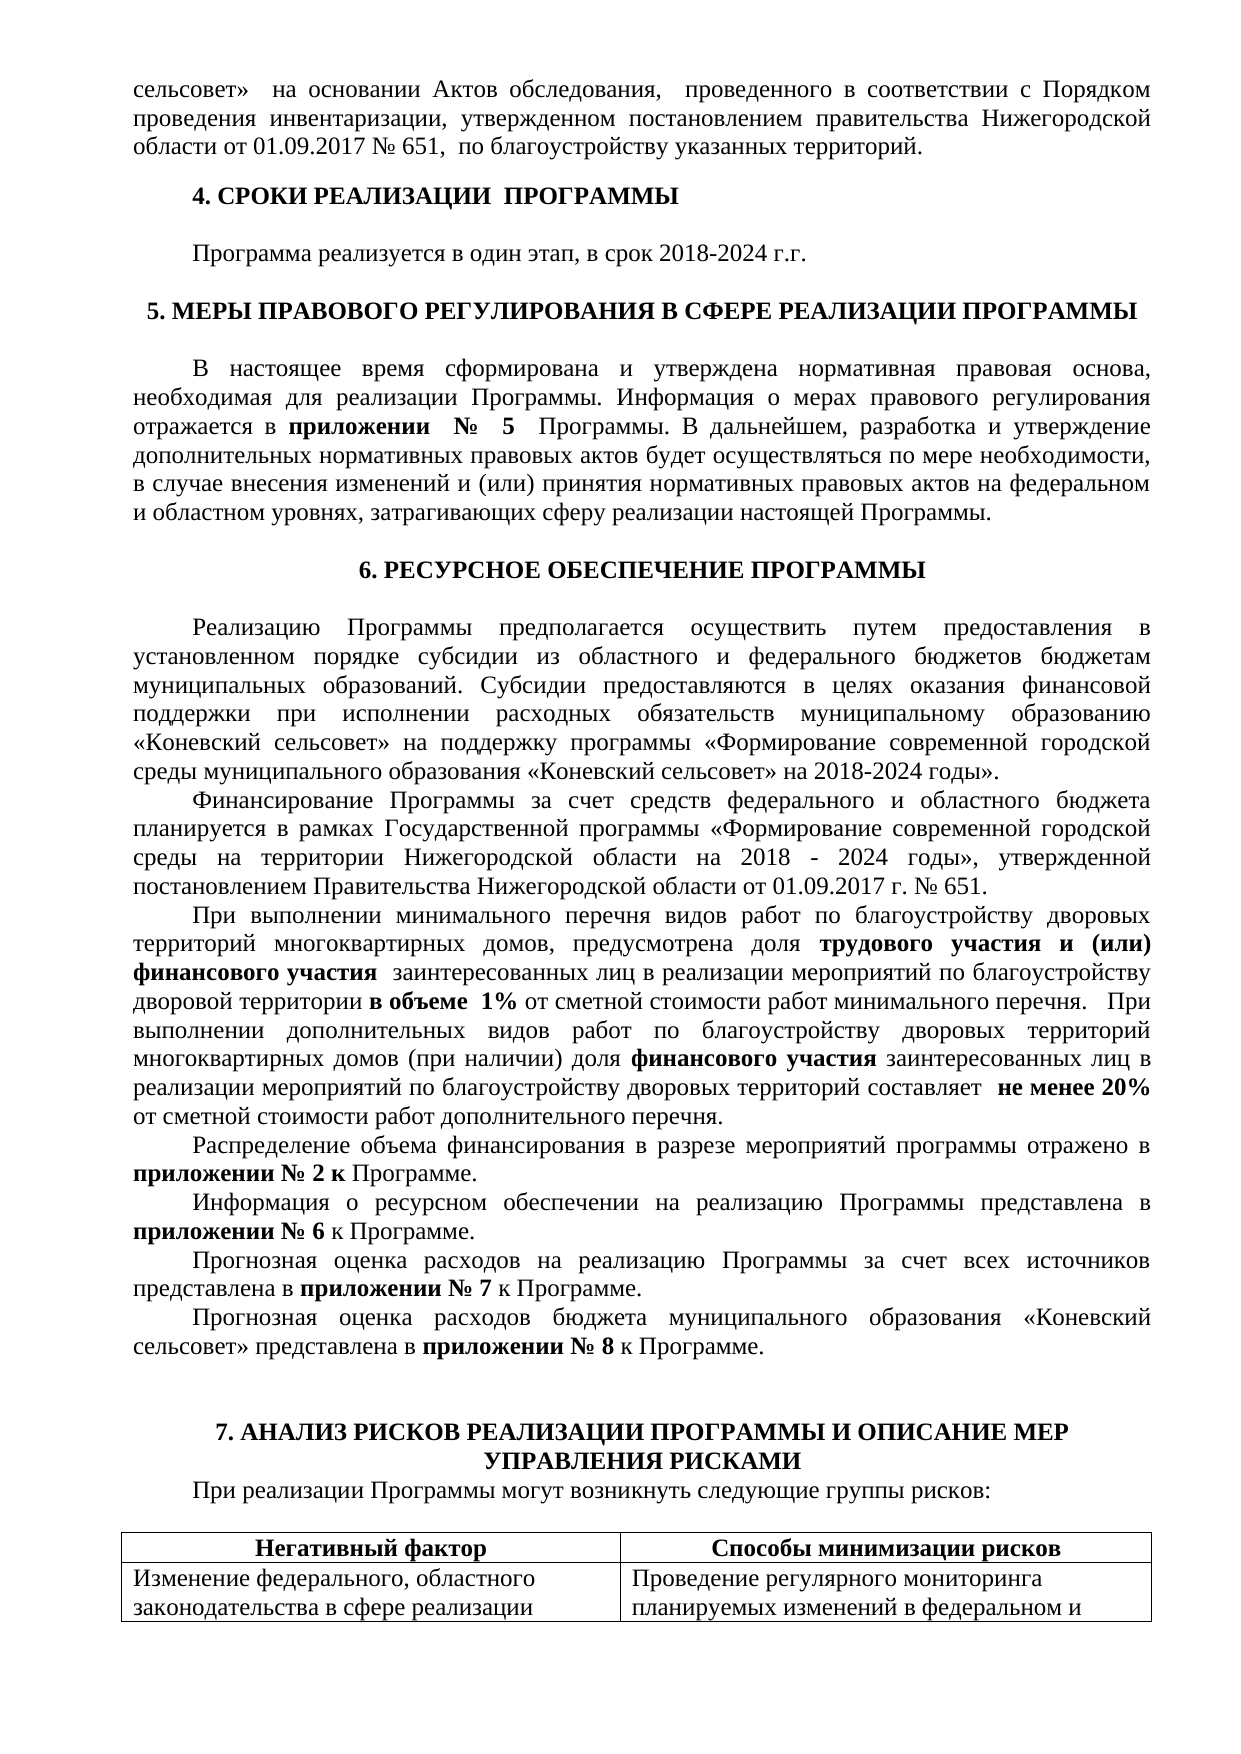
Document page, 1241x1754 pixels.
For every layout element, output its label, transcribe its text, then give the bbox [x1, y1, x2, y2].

text 4. сроки реализации программы [133, 181, 1152, 210]
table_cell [621, 1563, 1151, 1621]
text Программа реализуется в один этап, в срок 2018-2024 г.г. [133, 238, 1152, 267]
text В настоящее время сформирована и утверждена нормативная правовая основа, необходимая для реализации Программы. Информация о мерах правового регулирования отражается в приложении № 5 Программы. В дальнейшем, разработка и утверждение дополнительных нормативных правовых актов будет осуществляться по мере необходимости, в случае внесения изменений и (или) принятия нормативных правовых актов на федеральном и областном уровнях, затрагивающих сферу реализации настоящей Программы. [133, 353, 1152, 526]
table_header Негативный фактор [122, 1533, 620, 1562]
text Прогнозная оценка расходов на реализацию Программы за счет всех источников представлена в приложении № 7 к Программе. [133, 1245, 1152, 1302]
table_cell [122, 1563, 620, 1621]
text Прогнозная оценка расходов бюджета муниципального образования «Коневский сельсовет» представлена в приложении № 8 к Программе. [133, 1302, 1152, 1360]
text Распределение объема финансирования в разрезе мероприятий программы отражено в приложении № 2 к Программе. [133, 1130, 1152, 1187]
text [133, 74, 1152, 160]
text 6. Ресурсное обеспечение программы [133, 555, 1152, 583]
text Информация о ресурсном обеспечении на реализацию Программы представлена в приложении № 6 к Программе. [133, 1187, 1152, 1245]
text При реализации Программы могут возникнуть следующие группы рисков: [133, 1475, 1152, 1503]
text 5. меры правового регулирования в сфере реализации программы [133, 296, 1152, 325]
text Реализацию Программы предполагается осуществить путем предоставления в установленном порядке субсидии из областного и федерального бюджетов бюджетам муниципальных образований. Субсидии предоставляются в целях оказания финансовой поддержки при исполнении расходных обязательств муниципальному образованию «Коневский сельсовет» на поддержку программы «Формирование современной городской среды муниципального образования «Коневский сельсовет» на 2018-2024 годы». [133, 612, 1152, 785]
table_header Способы минимизации рисков [621, 1533, 1151, 1562]
text 7. Анализ рисков реализации программы и описание мер управления рисками [133, 1417, 1152, 1475]
text При выполнении минимального перечня видов работ по благоустройству дворовых территорий многоквартирных домов, предусмотрена доля трудового участия и (или) финансового участия заинтересованных лиц в реализации мероприятий по благоустройству дворовой территории в объеме 1% от сметной стоимости работ минимального перечня. При выполнении дополнительных видов работ по благоустройству дворовых территорий многоквартирных домов (при наличии) доля финансового участия заинтересованных лиц в реализации мероприятий по благоустройству дворовых территорий составляет не менее 20% от сметной стоимости работ дополнительного перечня. [133, 900, 1152, 1130]
text Финансирование Программы за счет средств федерального и областного бюджета планируется в рамках Государственной программы «Формирование современной городской среды на территории Нижегородской области на 2018 - 2024 годы», утвержденной постановлением Правительства Нижегородской области от 01.09.2017 г. № 651. [133, 785, 1152, 900]
